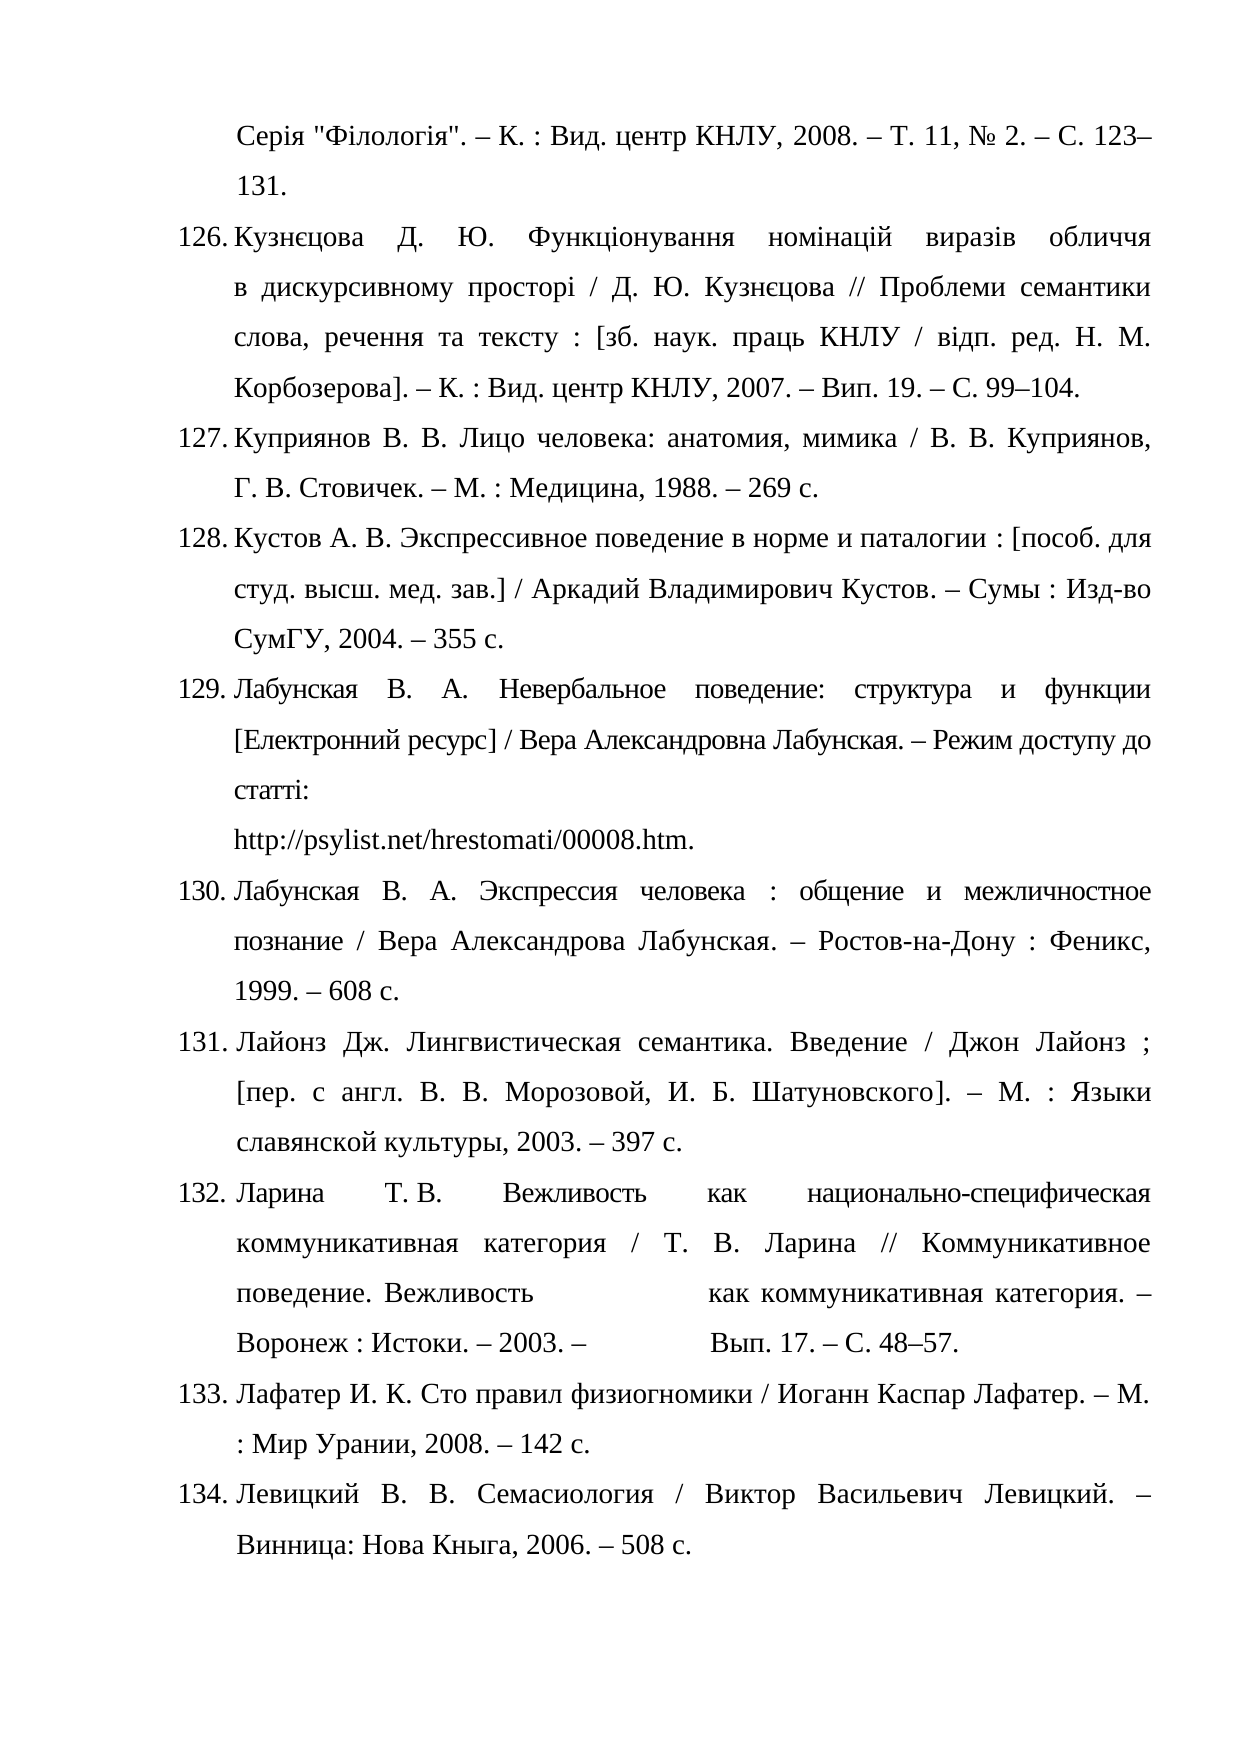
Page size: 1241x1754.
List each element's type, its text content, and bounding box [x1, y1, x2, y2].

list Лабунская В. А. Экспрессия человека : общение и межличностное познание / Вера Александрова Лабунская. – Ростов-на-Дону : Феникс, 1999. – 608 с. [177, 873, 1152, 1007]
list Кустов А. В. Экспрессивное поведение в норме и паталогии : [пособ. для студ. высш. мед. зав.] / Аркадий Владимирович Кустов. – Сумы : Изд-во СумГУ, 2004. – 355 с. [177, 521, 1152, 655]
list Куприянов В. В. Лицо человека: анатомия, мимика / В. В. Куприянов, Г. В. Стовичек. – М. : Медицина, 1988. – 269 с. [177, 420, 1152, 504]
subtitle http://psylist.net/hrestomati/00008.htm. [233, 822, 1152, 856]
list Лайонз Дж. Лингвистическая семантика. Введение / Джон Лайонз ; [пер. с англ. В. В. Морозовой, И. Б. Шатуновского]. – М. : Языки славянской культуры, 2003. – 397 с. [177, 1024, 1152, 1158]
list Лафатер И. К. Сто правил физиогномики / Иоганн Каспар Лафатер. – М. : Мир Урании, 2008. – 142 с. [177, 1376, 1152, 1460]
list Кузнєцова Д. Ю. Функціонування номінацій виразів обличчя в дискурсивному просторі / Д. Ю. Кузнєцова // Проблеми семантики слова, речення та тексту : [зб. наук. праць КНЛУ / відп. ред. Н. М. Корбозерова]. – К. : Вид. центр КНЛУ, 2007. – Вип. 19. – С. 99–104. [177, 219, 1152, 403]
subtitle Лабунская В. А. Невербальное поведение: структура и функции [Електронний ресурс] / Вера Александровна Лабунская. – Режим доступу до статті: [177, 672, 1152, 806]
list Левицкий В. В. Семасиология / Виктор Васильевич Левицкий. – Винница: Нова Кныга, 2006. – 508 с. [177, 1477, 1152, 1560]
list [177, 118, 1152, 202]
list Ларина Т. В. Вежливость как национально-специфическая коммуникативная категория / Т. В. Ларина // Коммуникативное поведение. Вежливость как коммуникативная категория. – Воронеж : Истоки. – 2003. – Вып. 17. – С. 48–57. [177, 1175, 1152, 1359]
